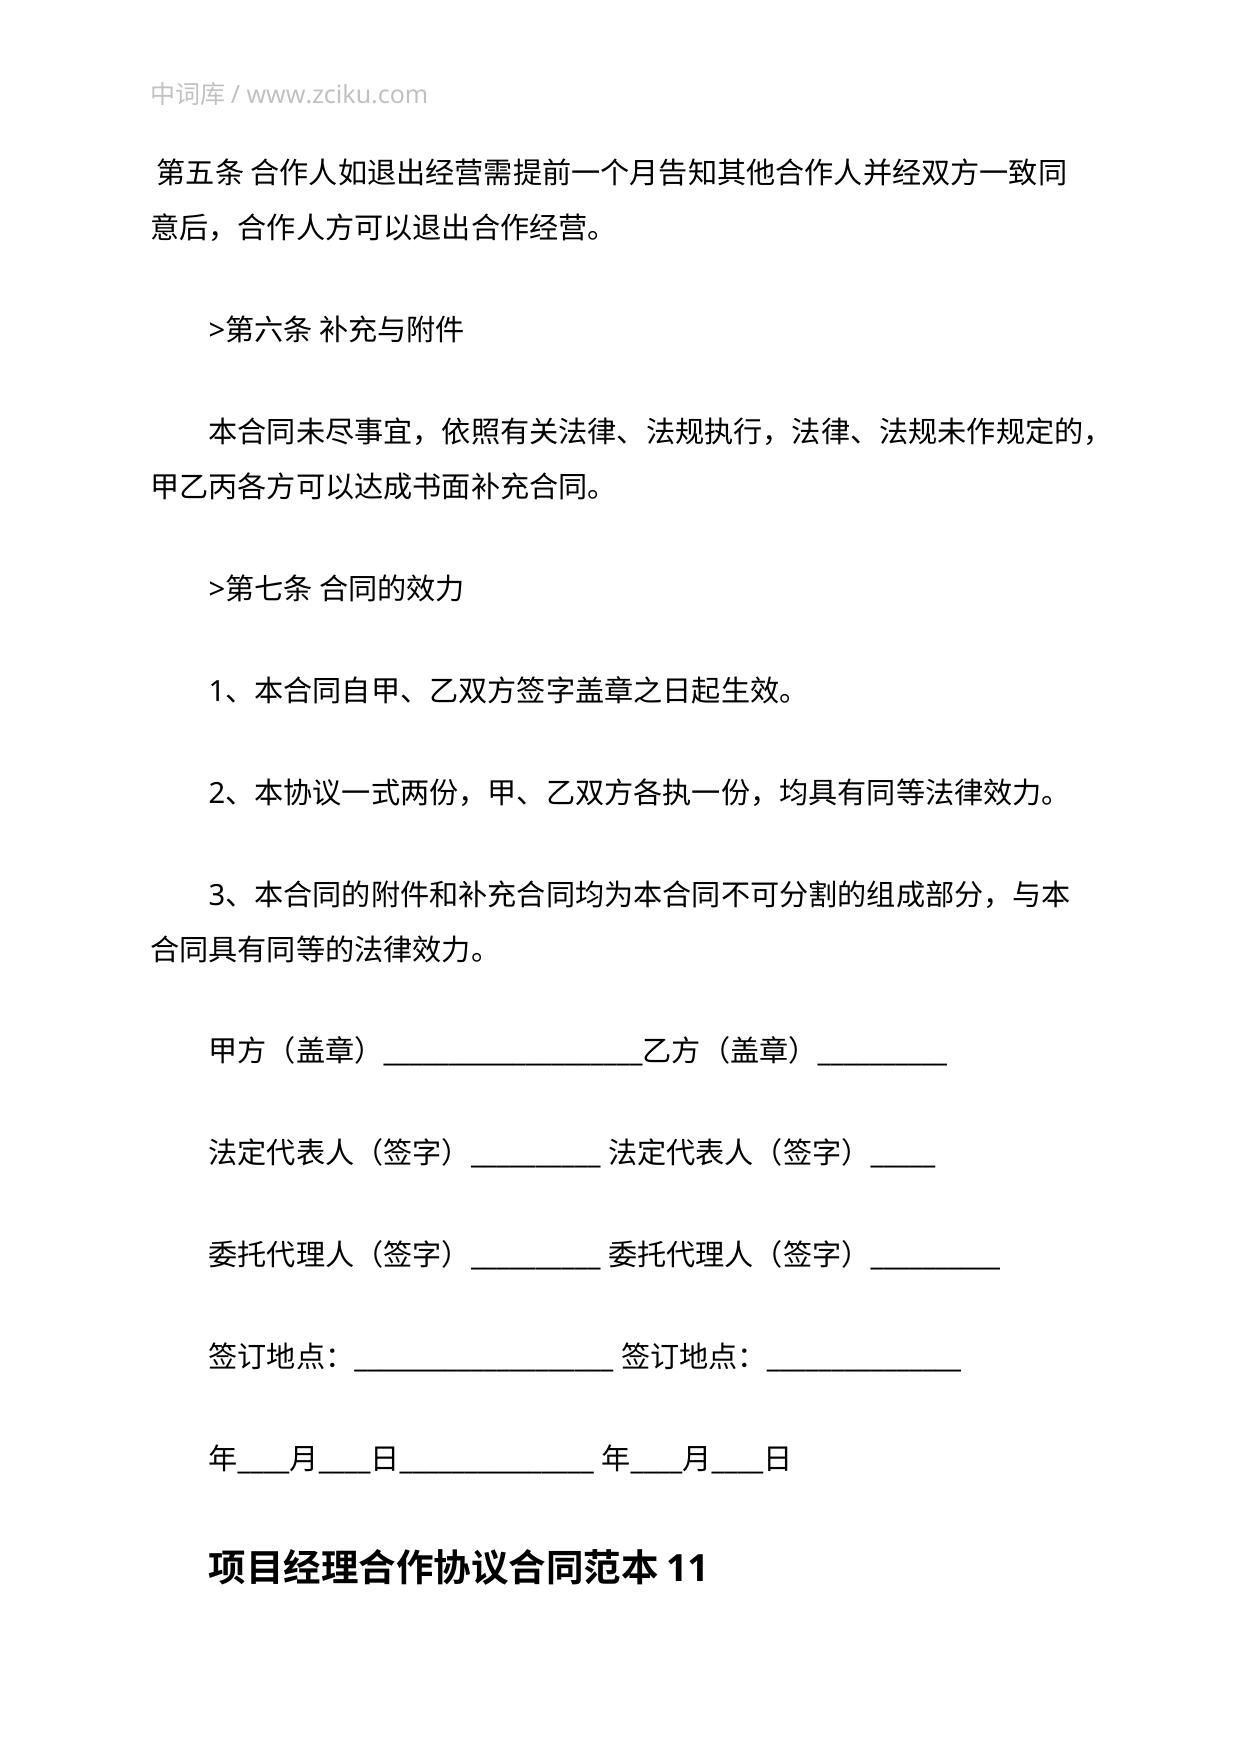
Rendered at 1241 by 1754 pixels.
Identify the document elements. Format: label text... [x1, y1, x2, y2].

text 1、本合同自甲、乙双方签字盖章之日起生效。 [150, 667, 1090, 710]
text 项目经理合作协议合同范本11 [150, 1538, 1090, 1592]
text >第七条 合同的效力 [150, 565, 1090, 608]
text 2、本协议一式两份，甲、乙双方各执一份，均具有同等法律效力。 [150, 769, 1090, 812]
text 委托代理人（签字）__________ 委托代理人（签字）__________ [150, 1232, 1090, 1274]
text 3、本合同的附件和补充合同均为本合同不可分割的组成部分，与本合同具有同等的法律效力。 [150, 871, 1090, 968]
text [150, 150, 1090, 247]
text 法定代表人（签字）__________ 法定代表人（签字）_____ [150, 1130, 1090, 1172]
text >第六条 补充与附件 [150, 307, 1090, 349]
text 年____月____日_______________ 年____月____日 [150, 1436, 1090, 1478]
text 甲方（盖章）____________________乙方（盖章）__________ [150, 1028, 1090, 1070]
text 签订地点：____________________ 签订地点：_______________ [150, 1334, 1090, 1376]
text 本合同未尽事宜，依照有关法律、法规执行，法律、法规未作规定的，甲乙丙各方可以达成书面补充合同。 [150, 409, 1090, 506]
